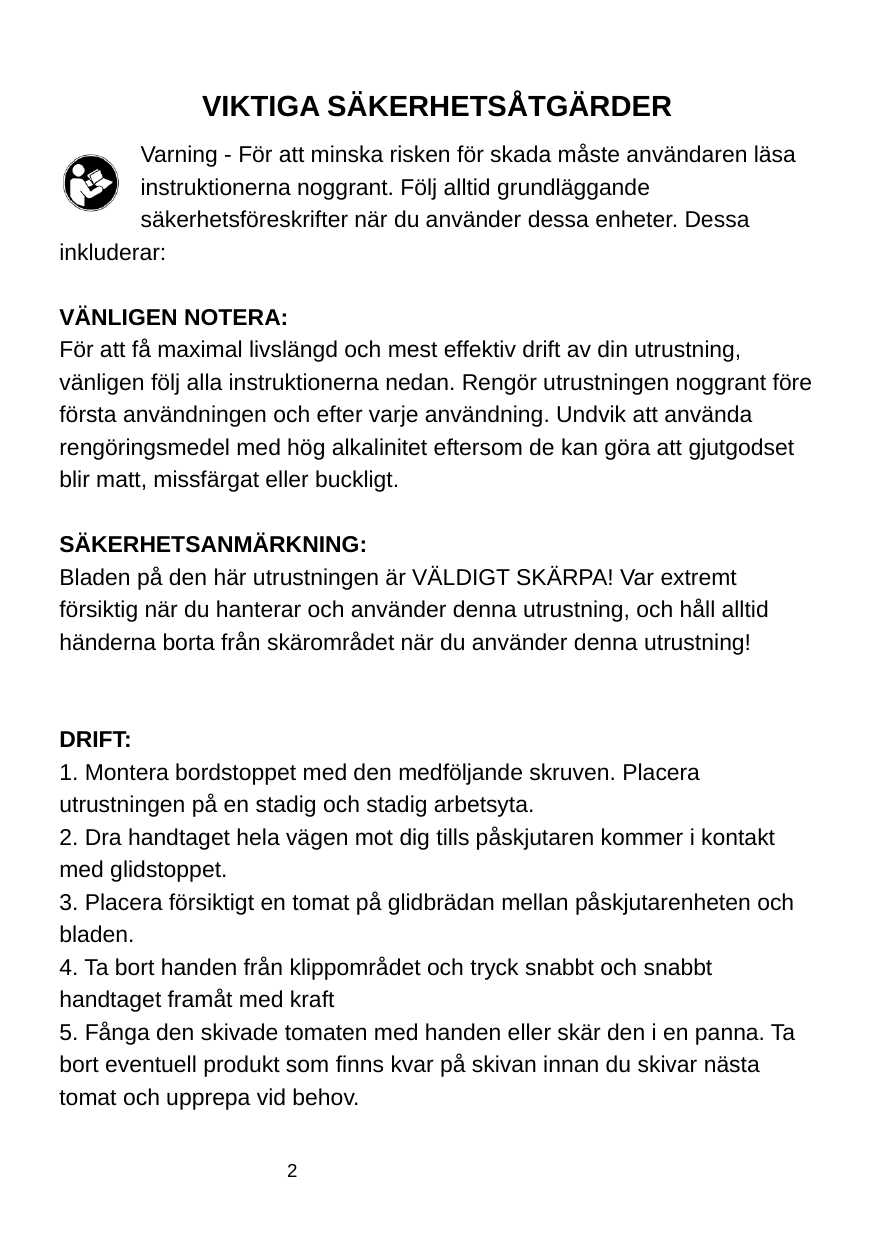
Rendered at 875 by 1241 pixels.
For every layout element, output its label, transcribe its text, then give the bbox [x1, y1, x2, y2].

text VIKTIGA SÄKERHETSÅTGÄRDER [59, 73, 815, 138]
text SÄKERHETSANMÄRKNING: [59, 528, 815, 561]
text För att få maximal livslängd och mest effektiv drift av din utrustning, vänligen följ alla instruktionerna nedan. Rengör utrustningen noggrant före första användningen och efter varje användning. Undvik att använda rengöringsmedel med hög alkalinitet eftersom de kan göra att gjutgodset blir matt, missfärgat eller buckligt. [59, 333, 815, 496]
text 3. Placera försiktigt en tomat på glidbrädan mellan påskjutarenheten och bladen. [59, 886, 815, 951]
text DRIFT: [59, 723, 815, 756]
picture [59, 153, 122, 214]
text 5. Fånga den skivade tomaten med handen eller skär den i en panna. Ta bort eventuell produkt som finns kvar på skivan innan du skivar nästa tomat och upprepa vid behov. [59, 1016, 815, 1113]
text 4. Ta bort handen från klippområdet och tryck snabbt och snabbt handtaget framåt med kraft [59, 951, 815, 1016]
text Bladen på den här utrustningen är VÄLDIGT SKÄRPA! Var extremt försiktig när du hanterar och använder denna utrustning, och håll alltid händerna borta från skärområdet när du använder denna utrustning! [59, 561, 815, 658]
text 2. Dra handtaget hela vägen mot dig tills påskjutaren kommer i kontakt med glidstoppet. [59, 821, 815, 886]
text VÄNLIGEN NOTERA: [59, 301, 815, 333]
text 1. Montera bordstoppet med den medföljande skruven. Placera utrustningen på en stadig och stadig arbetsyta. [59, 756, 815, 821]
text Varning - För att minska risken för skada måste användaren läsa instruktionerna noggrant. Följ alltid grundläggande säkerhetsföreskrifter när du använder dessa enheter. Dessa inkluderar: [59, 138, 815, 268]
